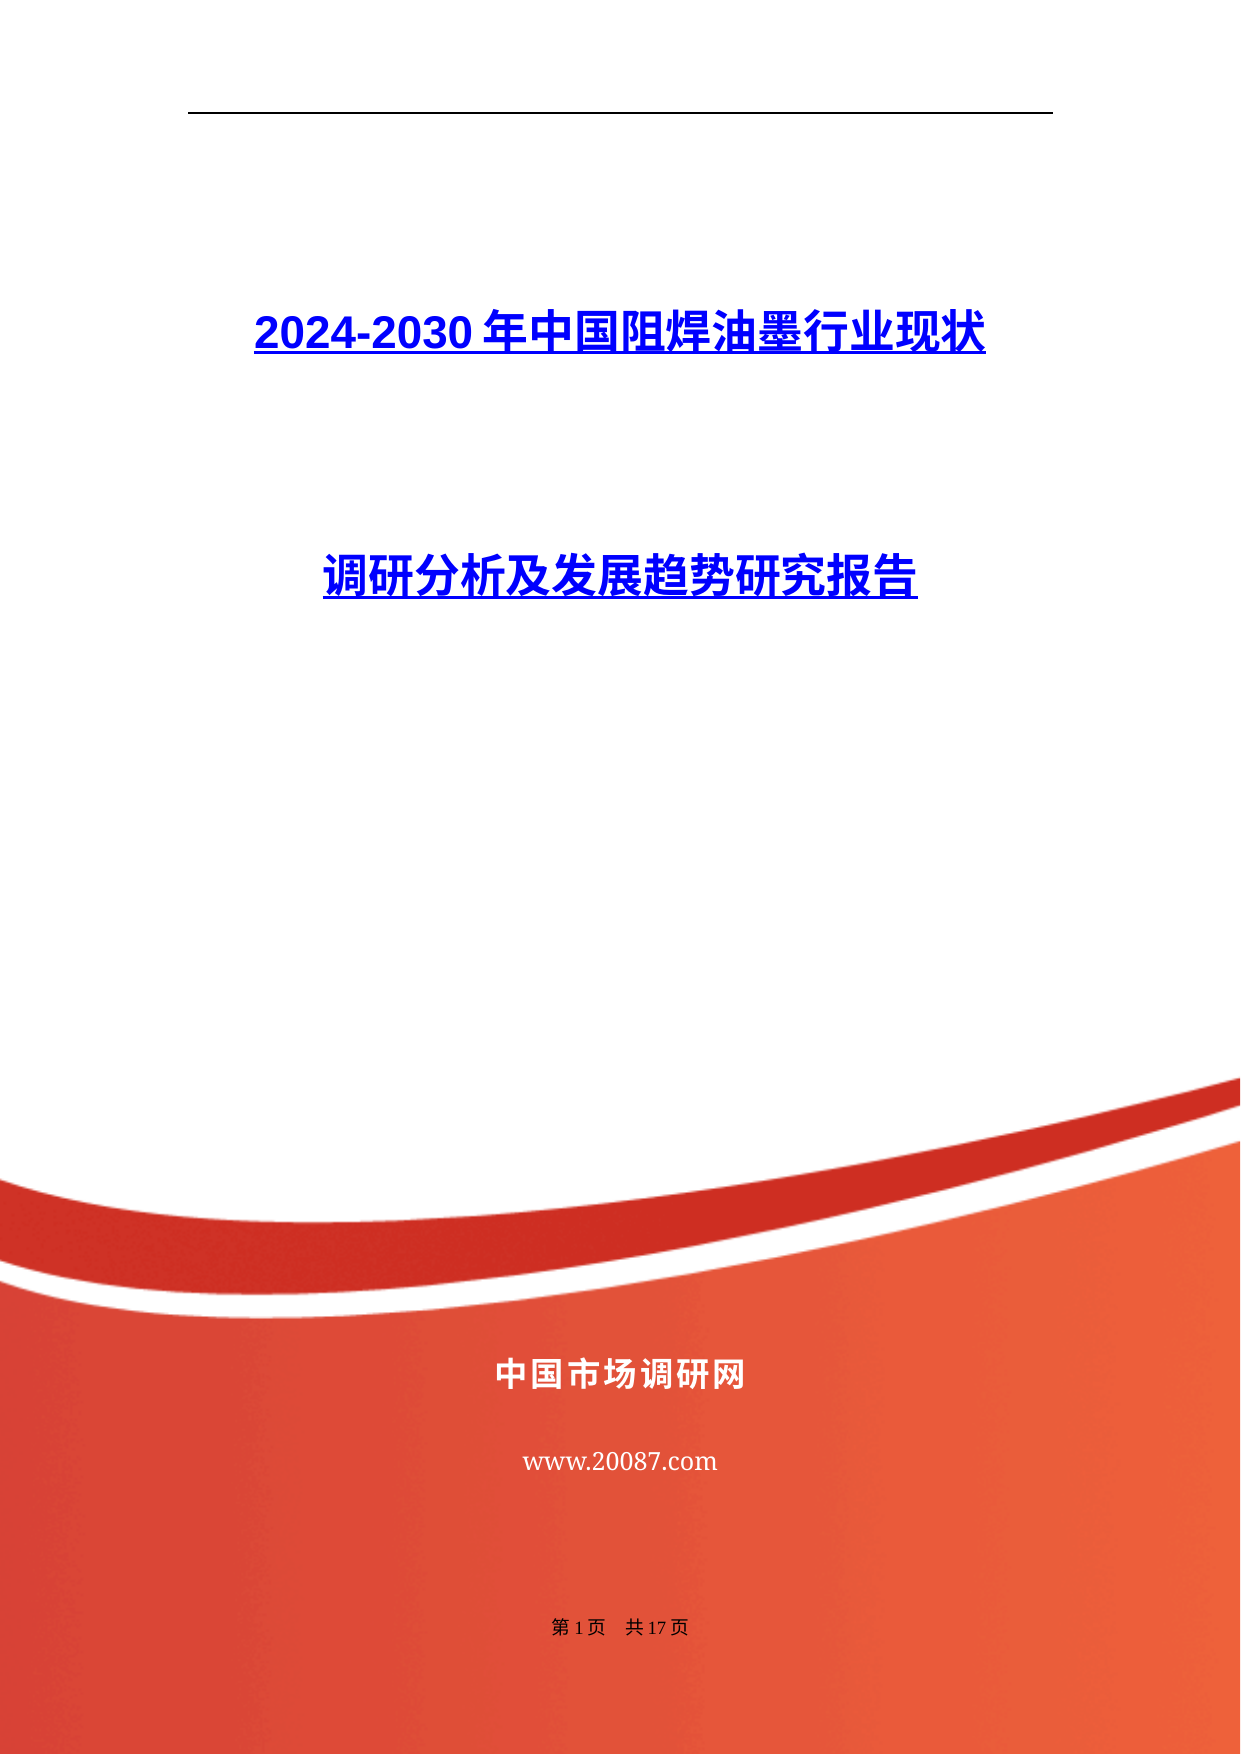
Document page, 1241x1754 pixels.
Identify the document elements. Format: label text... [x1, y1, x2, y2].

text www.20087.com [187, 1428, 1053, 1493]
picture [0, 1006, 1241, 1754]
subtitle 中国市场调研网 [187, 1339, 1053, 1404]
table_header 2024-2030年中国阻焊油墨行业现状调研分析及发展趋势研究报告 [188, 207, 1053, 773]
